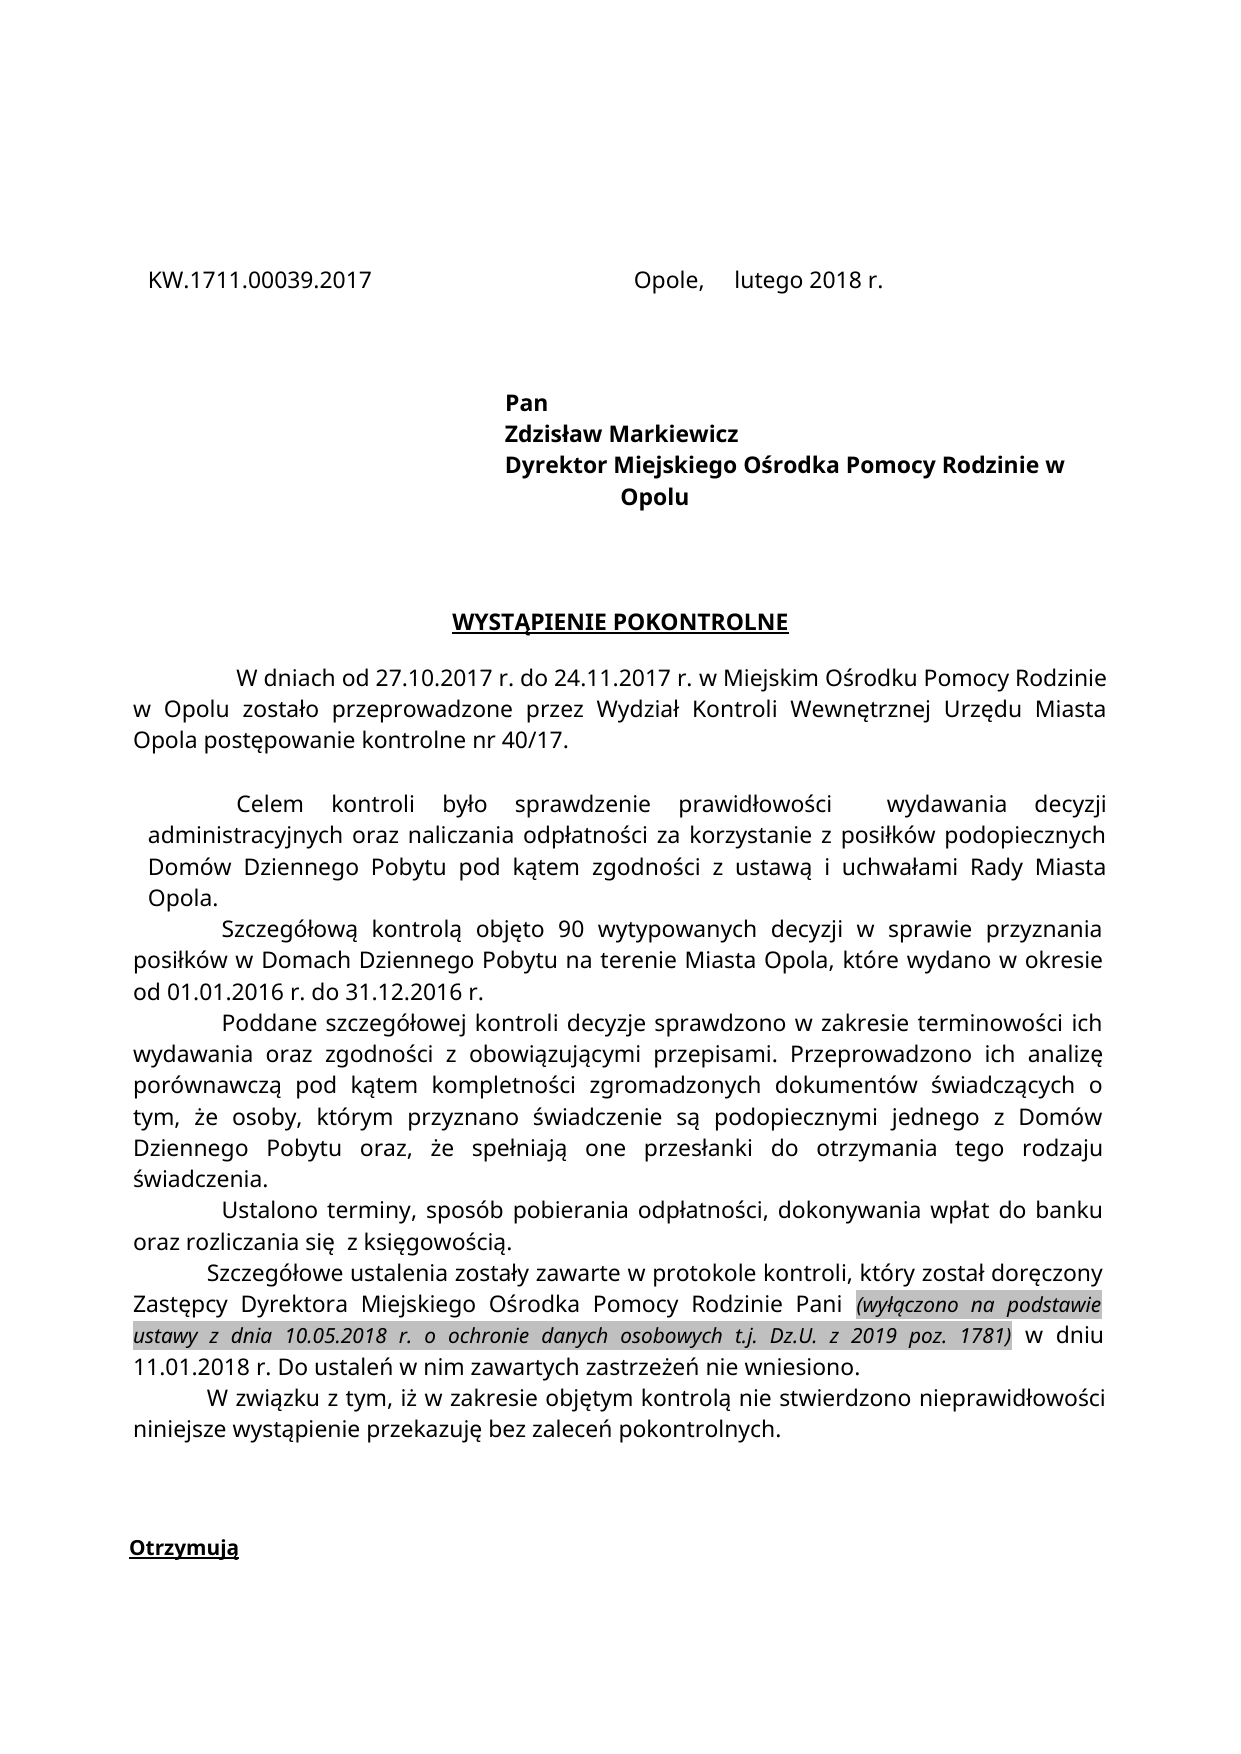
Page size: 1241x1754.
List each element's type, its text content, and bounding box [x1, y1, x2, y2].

text KW.1711.00039.2017 Opole, lutego 2018 r. [129, 264, 1093, 295]
text Otrzymują [129, 1533, 1093, 1562]
text Celem kontroli było sprawdzenie prawidłowości wydawania decyzji administracyjnych oraz naliczania odpłatności za korzystanie z posiłków podopiecznych Domów Dziennego Pobytu pod kątem zgodności z ustawą i uchwałami Rady Miasta Opola. [148, 788, 1107, 913]
text Szczegółowe ustalenia zostały zawarte w protokole kontroli, który został doręczony Zastępcy Dyrektora Miejskiego Ośrodka Pomocy Rodzinie Pani (wyłączono na podstawie ustawy z dnia 10.05.2018 r. o ochronie danych osobowych t.j. Dz.U. z 2019 poz. 1781) w dniu 11.01.2018 r. Do ustaleń w nim zawartych zastrzeżeń nie wniesiono. [133, 1257, 1104, 1382]
text WYSTĄPIENIE POKONTROLNE [129, 605, 1093, 637]
text Dyrektor Miejskiego Ośrodka Pomocy Rodzinie w Opolu [148, 449, 1093, 512]
text Zdzisław Markiewicz [129, 418, 1093, 449]
text Szczegółową kontrolą objęto 90 wytypowanych decyzji w sprawie przyznania posiłków w Domach Dziennego Pobytu na terenie Miasta Opola, które wydano w okresie od 01.01.2016 r. do 31.12.2016 r. [133, 913, 1104, 1007]
subtitle W dniach od 27.10.2017 r. do 24.11.2017 r. w Miejskim Ośrodku Pomocy Rodzinie w Opolu zostało przeprowadzone przez Wydział Kontroli Wewnętrznej Urzędu Miasta Opola postępowanie kontrolne nr 40/17. [133, 662, 1107, 755]
text Pan [129, 387, 1093, 418]
text Poddane szczegółowej kontroli decyzje sprawdzono w zakresie terminowości ich wydawania oraz zgodności z obowiązującymi przepisami. Przeprowadzono ich analizę porównawczą pod kątem kompletności zgromadzonych dokumentów świadczących o tym, że osoby, którym przyznano świadczenie są podopiecznymi jednego z Domów Dziennego Pobytu oraz, że spełniają one przesłanki do otrzymania tego rodzaju świadczenia. [133, 1007, 1104, 1194]
text Ustalono terminy, sposób pobierania odpłatności, dokonywania wpłat do banku oraz rozliczania się z księgowością. [133, 1194, 1104, 1257]
text W związku z tym, iż w zakresie objętym kontrolą nie stwierdzono nieprawidłowości niniejsze wystąpienie przekazuję bez zaleceń pokontrolnych. [133, 1382, 1107, 1444]
